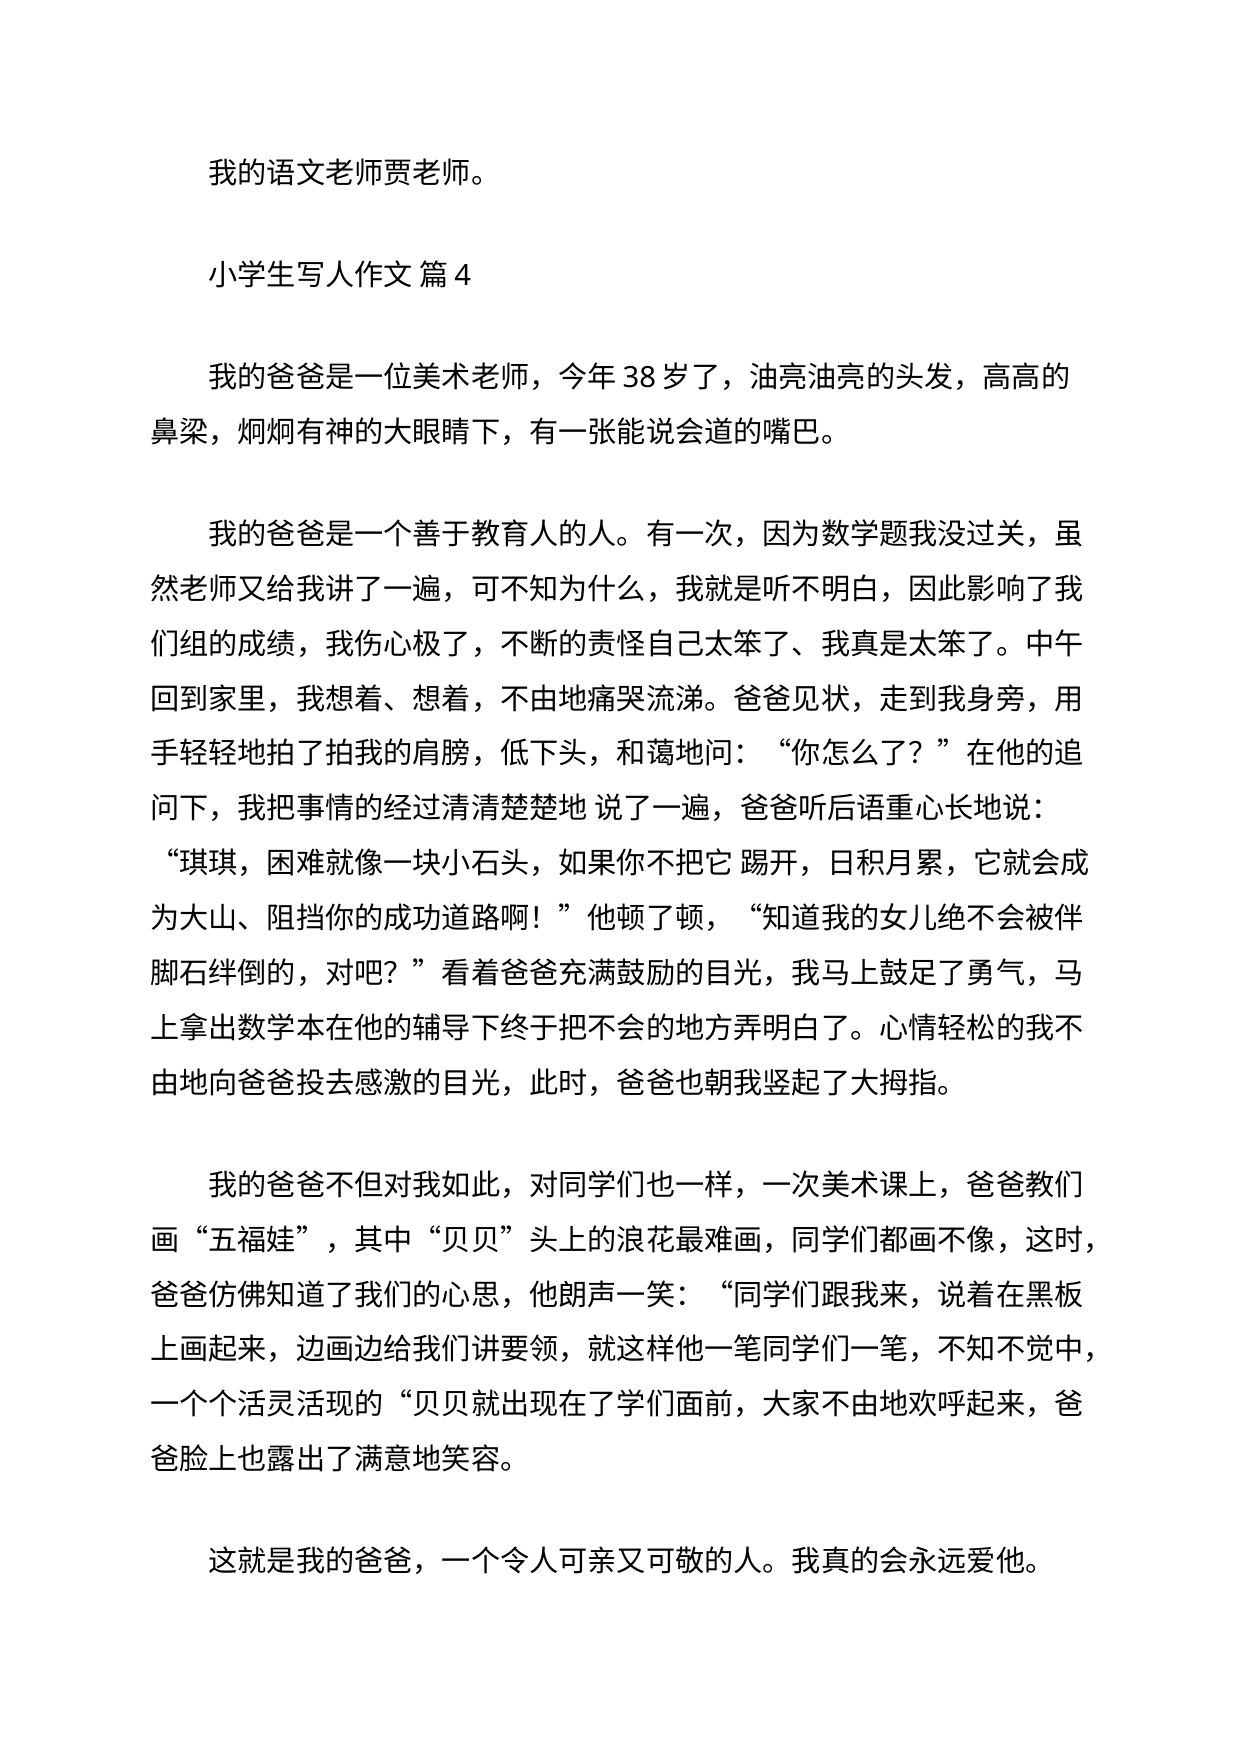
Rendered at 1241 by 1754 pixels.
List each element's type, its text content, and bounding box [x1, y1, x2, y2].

text 我的爸爸是一个善于教育人的人。有一次，因为数学题我没过关，虽然老师又给我讲了一遍，可不知为什么，我就是听不明白，因此影响了我们组的成绩，我伤心极了，不断的责怪自己太笨了、我真是太笨了。中午回到家里，我想着、想着，不由地痛哭流涕。爸爸见状，走到我身旁，用手轻轻地拍了拍我的肩膀，低下头，和蔼地问：“你怎么了？”在他的追问下，我把事情的经过清清楚楚地 说了一遍，爸爸听后语重心长地说：“琪琪，困难就像一块小石头，如果你不把它 踢开，日积月累，它就会成为大山、阻挡你的成功道路啊！”他顿了顿，“知道我的女儿绝不会被伴脚石绊倒的，对吧？”看着爸爸充满鼓励的目光，我马上鼓足了勇气，马上拿出数学本在他的辅导下终于把不会的地方弄明白了。心情轻松的我不由地向爸爸投去感激的目光，此时，爸爸也朝我竖起了大拇指。 [150, 511, 1090, 1102]
text 我的语文老师贾老师。 [150, 150, 1090, 192]
text 我的爸爸是一位美术老师，今年38岁了，油亮油亮的头发，高高的鼻梁，炯炯有神的大眼睛下，有一张能说会道的嘴巴。 [150, 354, 1090, 451]
text 这就是我的爸爸，一个令人可亲又可敬的人。我真的会永远爱他。 [150, 1537, 1090, 1580]
text 我的爸爸不但对我如此，对同学们也一样，一次美术课上，爸爸教们画“五福娃”，其中“贝贝”头上的浪花最难画，同学们都画不像，这时，爸爸仿佛知道了我们的心思，他朗声一笑：“同学们跟我来，说着在黑板上画起来，边画边给我们讲要领，就这样他一笔同学们一笔，不知不觉中，一个个活灵活现的“贝贝就出现在了学们面前，大家不由地欢呼起来，爸爸脸上也露出了满意地笑容。 [150, 1161, 1090, 1478]
text 小学生写人作文 篇4 [150, 252, 1090, 294]
